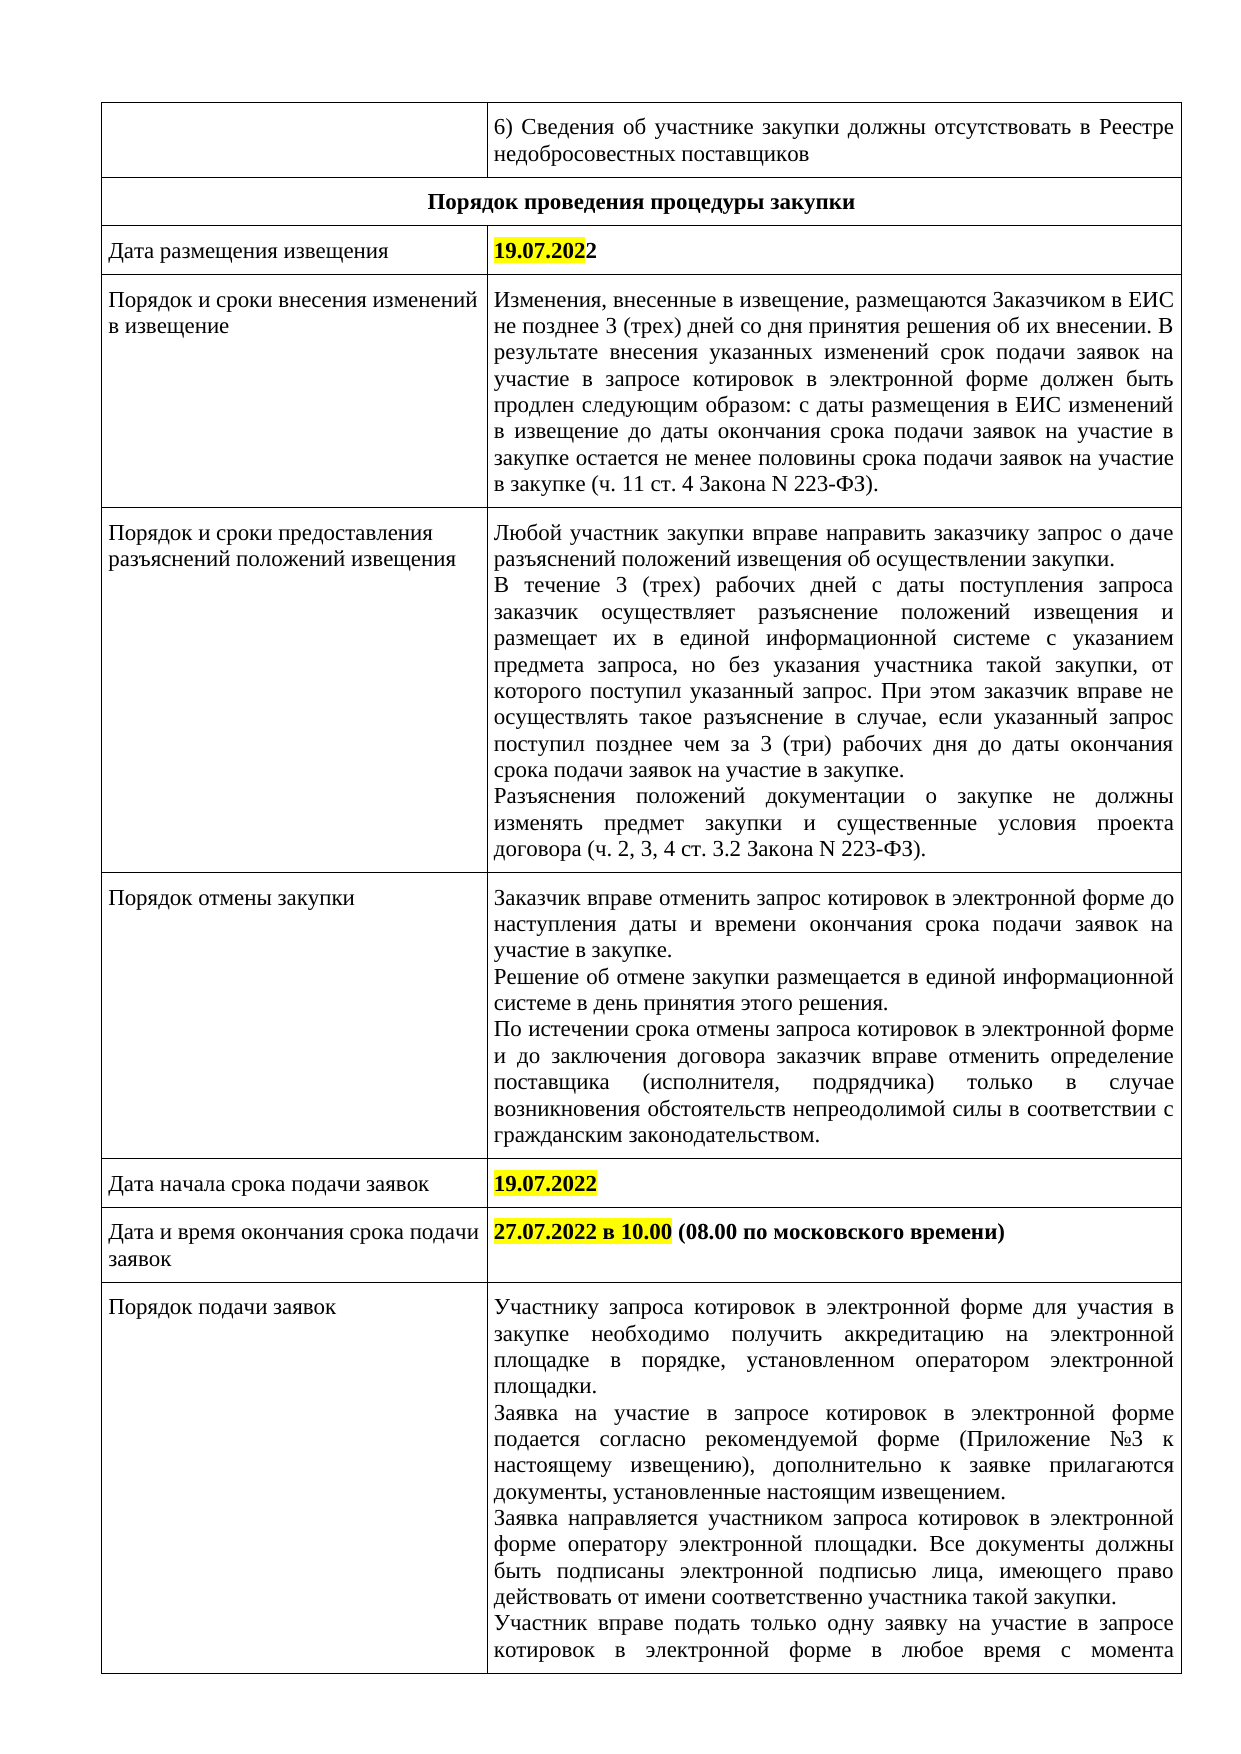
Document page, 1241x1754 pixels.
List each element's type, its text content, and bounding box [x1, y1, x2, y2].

table_cell Порядок и сроки внесения изменений в извещение [102, 275, 487, 507]
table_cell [102, 103, 487, 177]
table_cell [488, 103, 1181, 177]
table_cell Порядок и сроки предоставления разъяснений положений извещения [102, 508, 487, 872]
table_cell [102, 1283, 487, 1673]
table_cell Порядок отмены закупки [102, 873, 487, 1158]
table_cell Дата и время окончания срока подачи заявок [102, 1208, 487, 1282]
table_cell Дата начала срока подачи заявок [102, 1159, 487, 1207]
table_cell Любой участник закупки вправе направить заказчику запрос о даче разъяснений положений извещения об осуществлении закупки. В течение 3 (трех) рабочих дней с даты поступления запроса заказчик осуществляет разъяснение положений извещения и размещает их в единой информационной системе с указанием предмета запроса, но без указания участника такой закупки, от которого поступил указанный запрос. При этом заказчик вправе не осуществлять такое разъяснение в случае, если указанный запрос поступил позднее чем за 3 (три) рабочих дня до даты окончания срока подачи заявок на участие в закупке. Разъяснения положений документации о закупке не должны изменять предмет закупки и существенные условия проекта договора (ч. 2, 3, 4 ст. 3.2 Закона N 223-ФЗ). [488, 508, 1181, 872]
table_cell Порядок проведения процедуры закупки [102, 178, 1181, 225]
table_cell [488, 1283, 1181, 1673]
table_cell Изменения, внесенные в извещение, размещаются Заказчиком в ЕИС не позднее 3 (трех) дней со дня принятия решения об их внесении. В результате внесения указанных изменений срок подачи заявок на участие в запросе котировок в электронной форме должен быть продлен следующим образом: с даты размещения в ЕИС изменений в извещение до даты окончания срока подачи заявок на участие в закупке остается не менее половины срока подачи заявок на участие в закупке (ч. 11 ст. 4 Закона N 223-ФЗ). [488, 275, 1181, 507]
table_cell Заказчик вправе отменить запрос котировок в электронной форме до наступления даты и времени окончания срока подачи заявок на участие в закупке. Решение об отмене закупки размещается в единой информационной системе в день принятия этого решения. По истечении срока отмены запроса котировок в электронной форме и до заключения договора заказчик вправе отменить определение поставщика (исполнителя, подрядчика) только в случае возникновения обстоятельств непреодолимой силы в соответствии с гражданским законодательством. [488, 873, 1181, 1158]
table_cell 19.07.2022 [488, 1159, 1181, 1207]
table_cell 19.07.2022 [488, 226, 1181, 274]
table_cell Дата размещения извещения [102, 226, 487, 274]
table_cell 27.07.2022 в 10.00 (08.00 по московского времени) [488, 1208, 1181, 1282]
